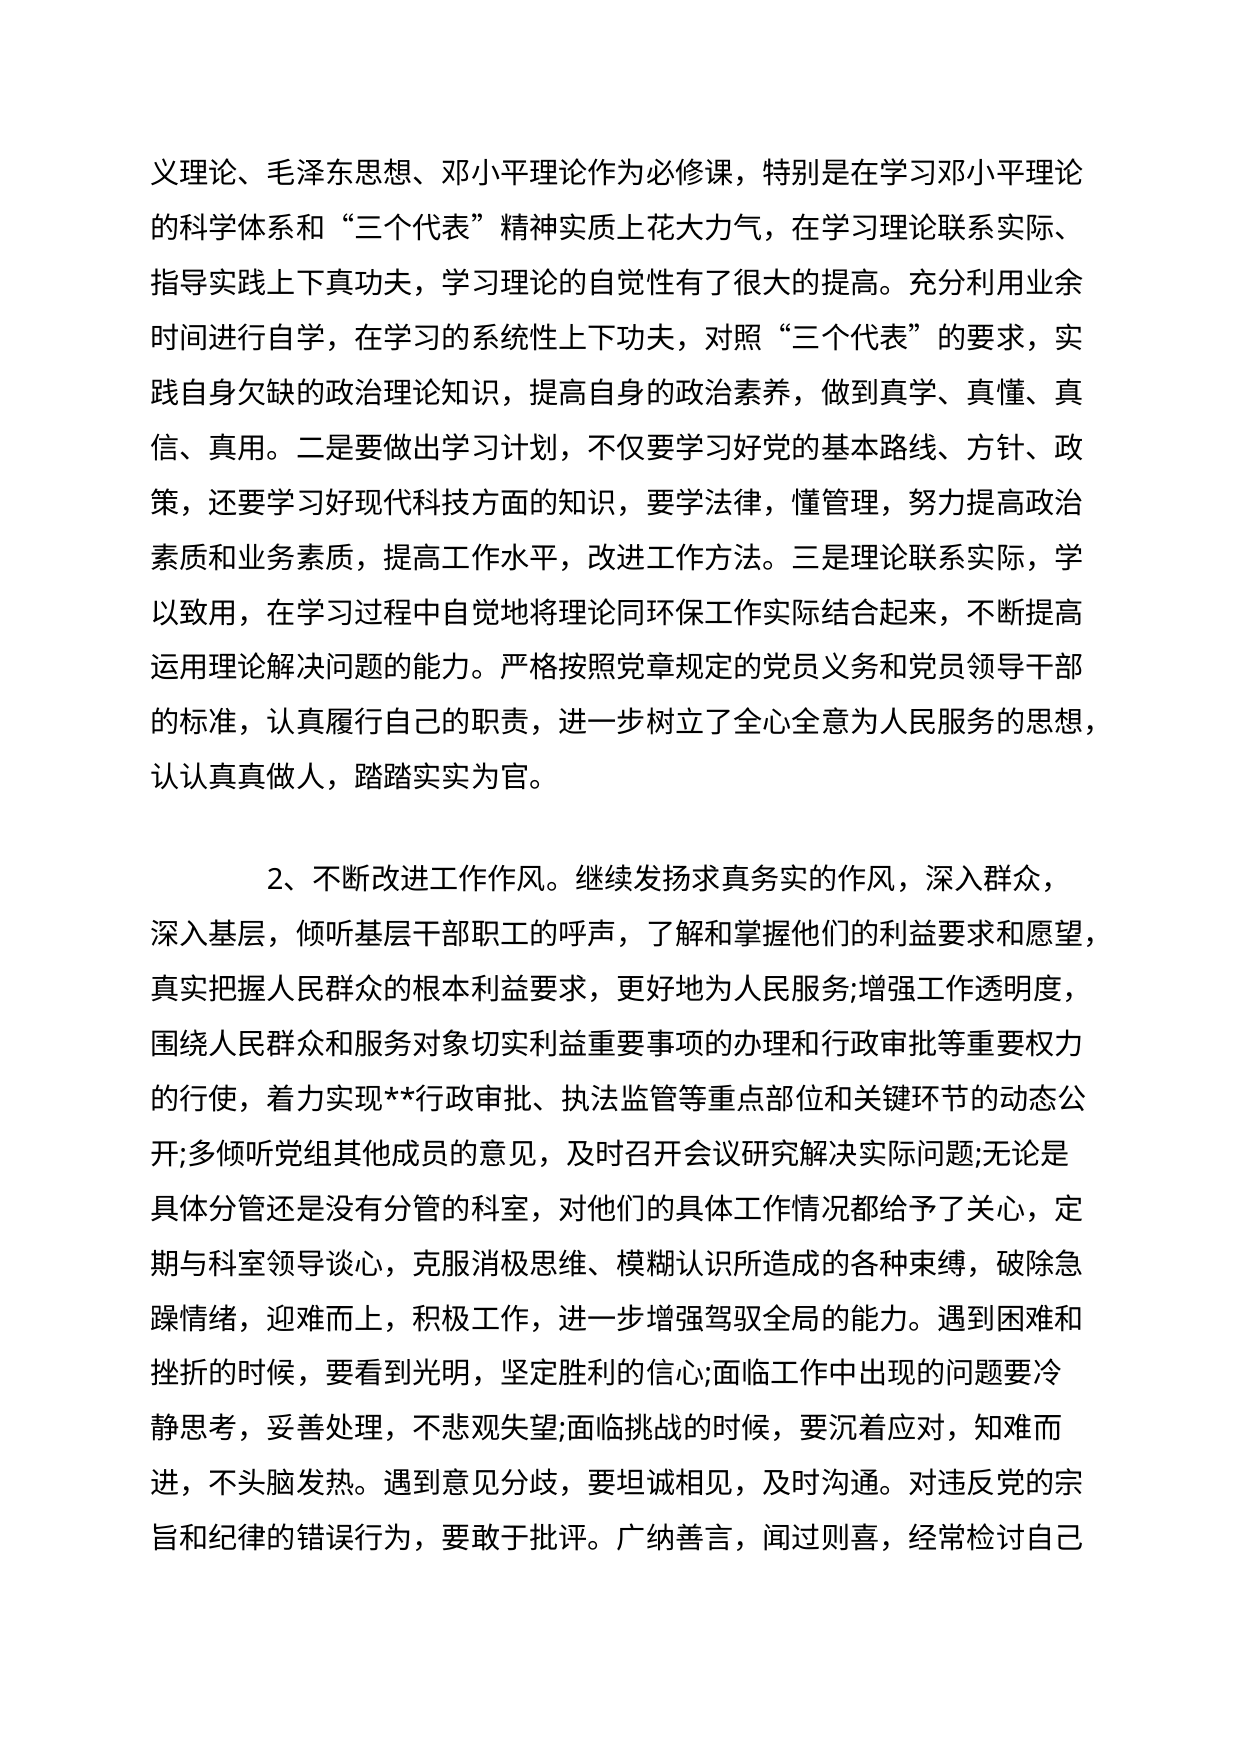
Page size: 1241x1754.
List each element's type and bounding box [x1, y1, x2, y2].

text [150, 856, 1090, 1557]
text [150, 150, 1090, 796]
